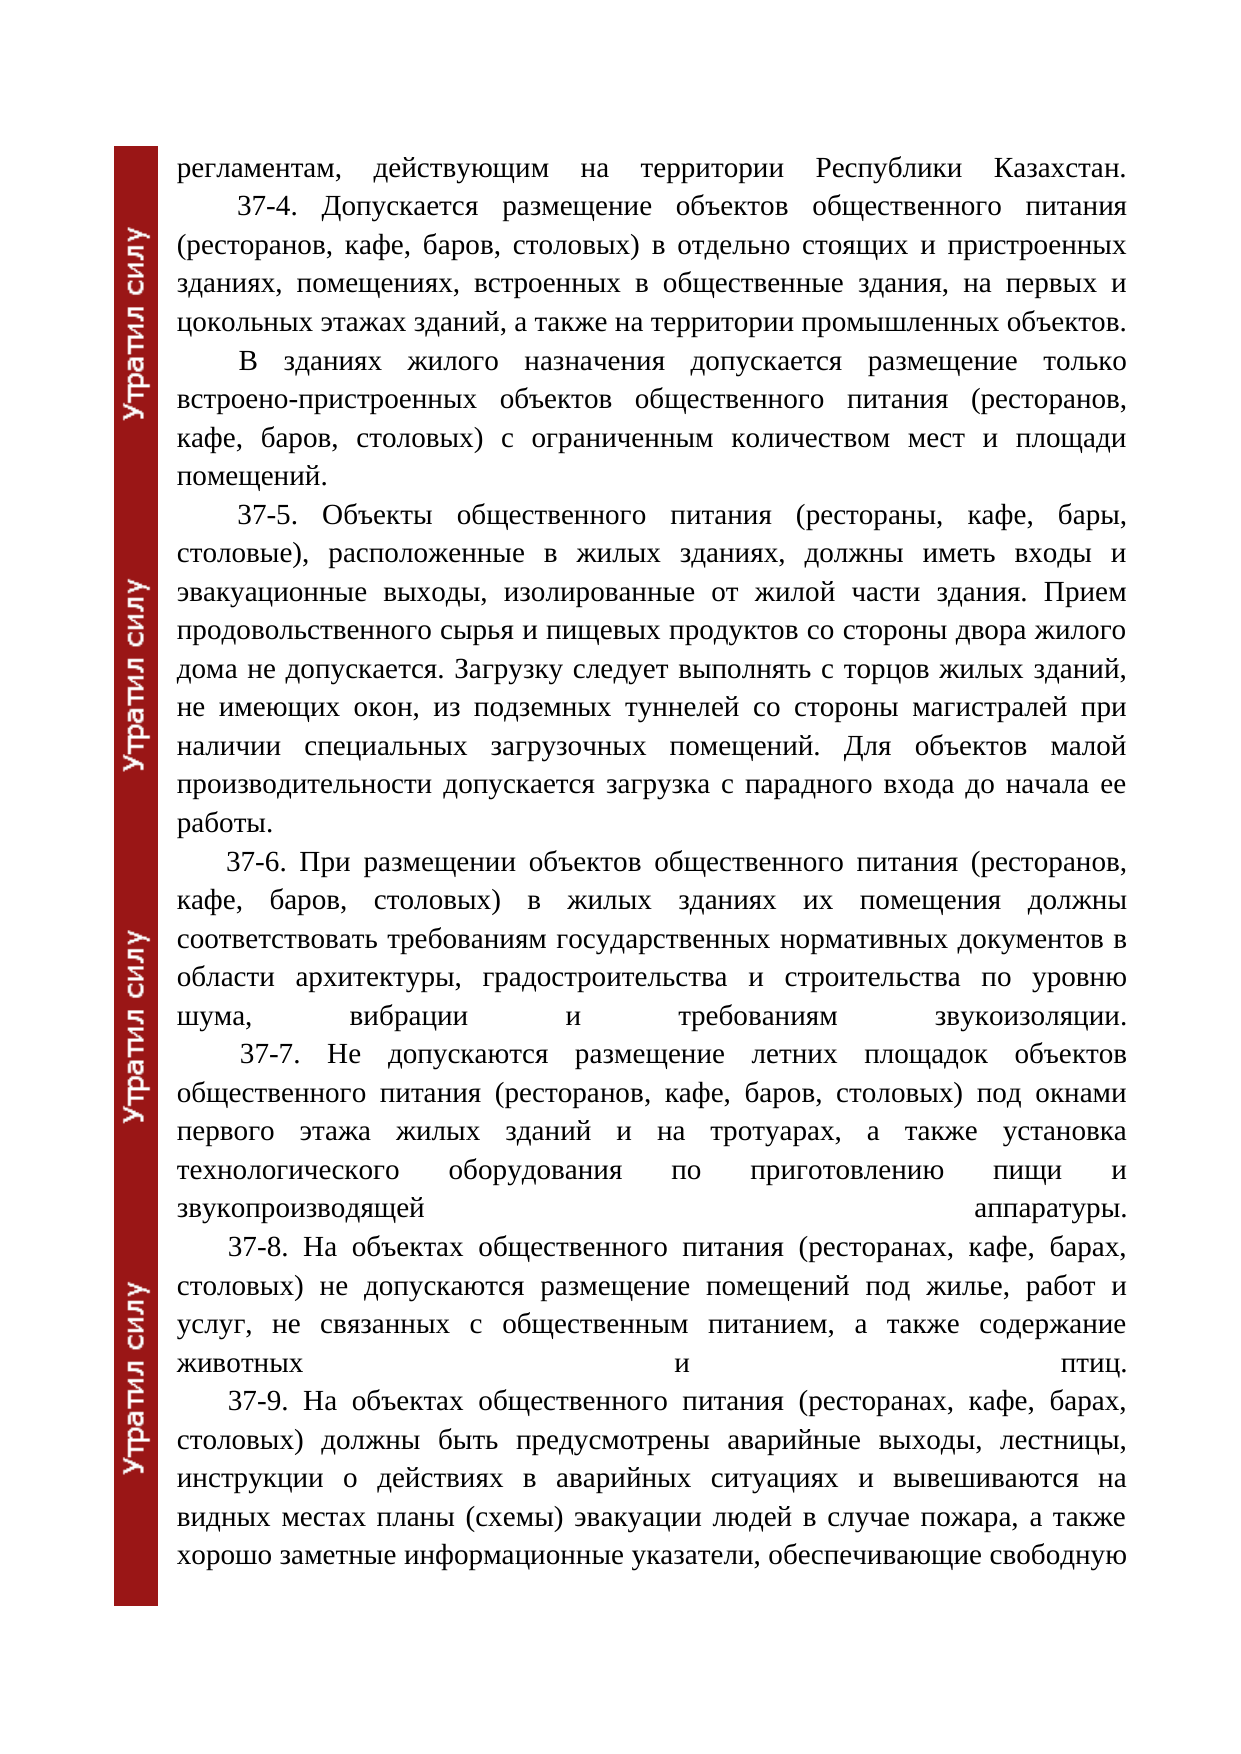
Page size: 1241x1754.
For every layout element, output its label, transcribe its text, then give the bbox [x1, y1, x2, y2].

picture [114, 1571, 158, 1606]
picture [114, 146, 158, 150]
